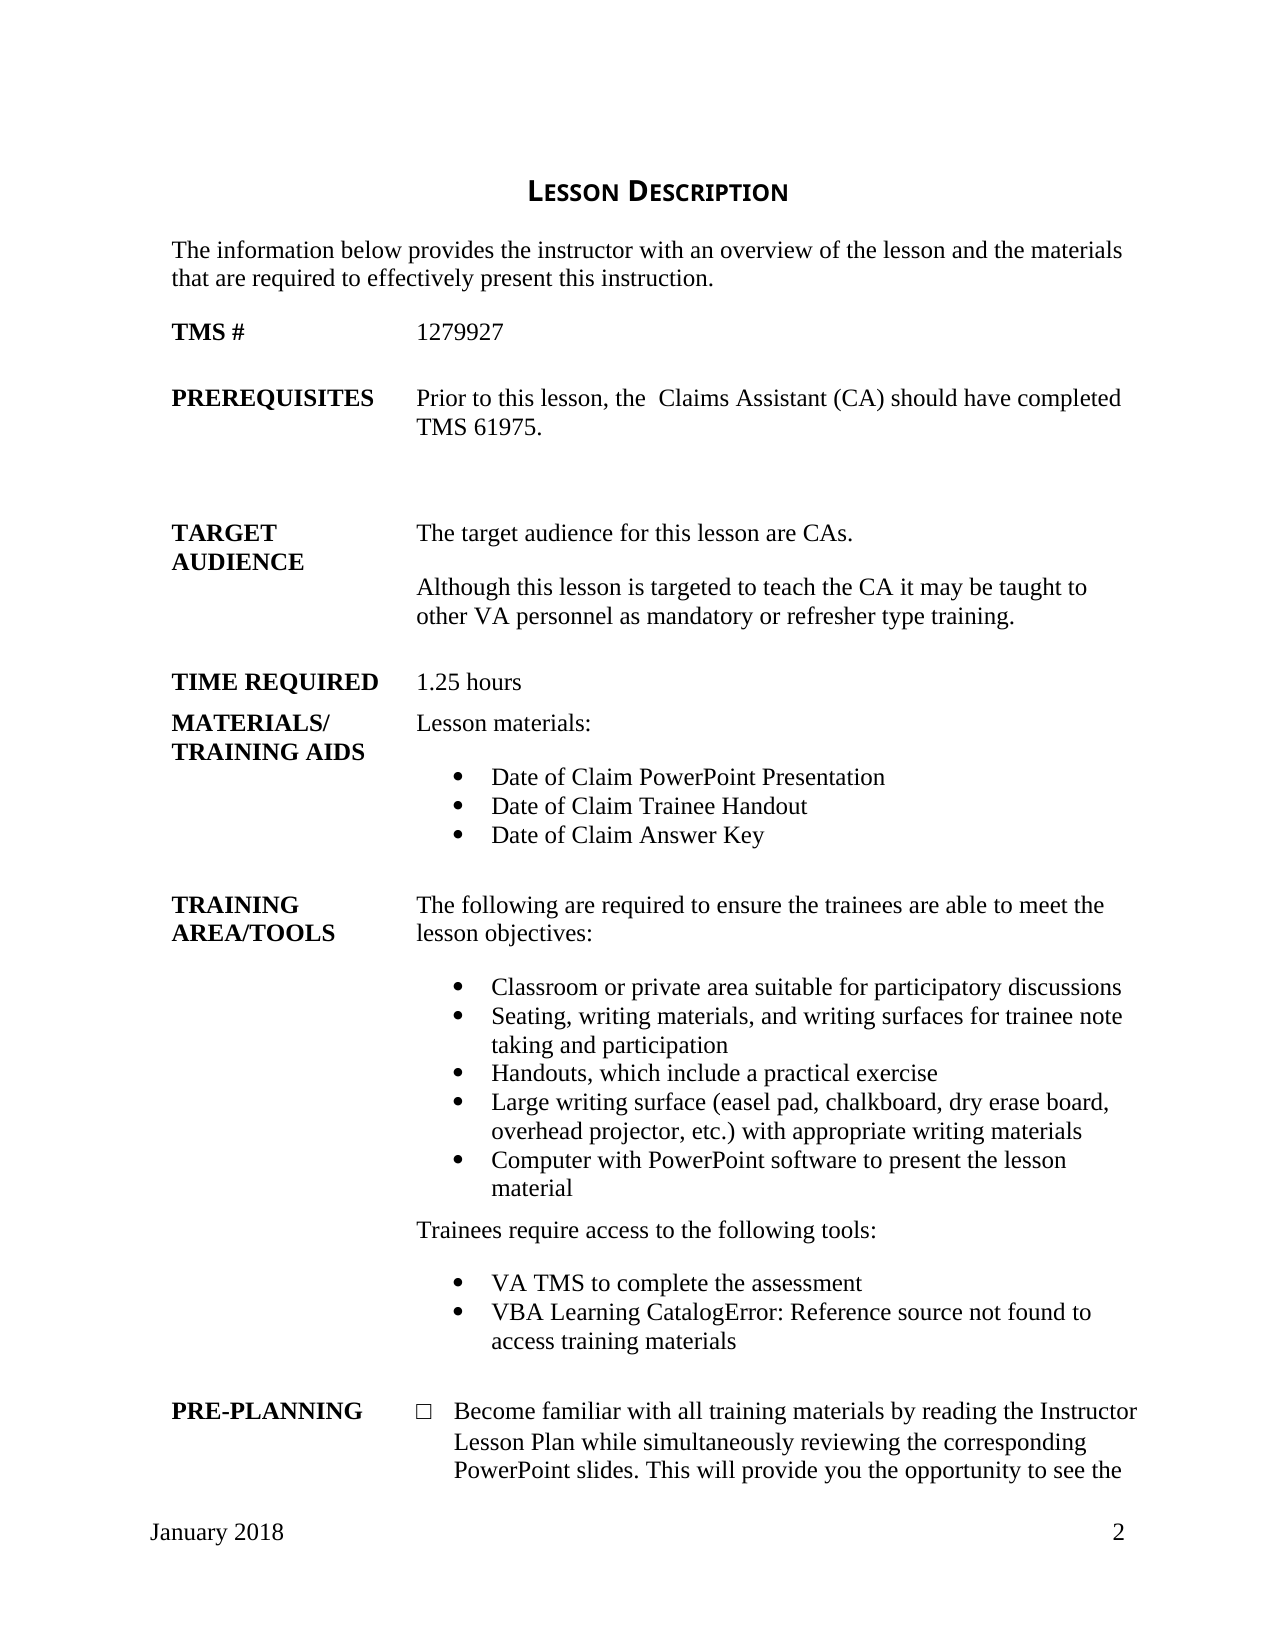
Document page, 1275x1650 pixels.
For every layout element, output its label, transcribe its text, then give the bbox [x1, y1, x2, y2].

table_cell Lesson materials: Date of Claim PowerPoint Presentation Date of Claim Trainee Handout Date of Claim Answer Key [404, 696, 1156, 877]
table_cell TMS # [159, 305, 404, 371]
table_cell The following are required to ensure the trainees are able to meet the lesson objectives: Classroom or private area suitable for participatory discussions Seating, writing materials, and writing surfaces for trainee note taking and participation Handouts, which include a practical exercise Large writing surface (easel pad, chalkboard, dry erase board, overhead projector, etc.) with appropriate writing materials Computer with PowerPoint software to present the lesson material Trainees require access to the following tools: VA TMS to complete the assessment VBA Learning Catalog to access training materials [404, 877, 1156, 1383]
table_cell Prior to this lesson, the Claims Assistant (CA) should have completed TMS 61975. [404, 371, 1156, 506]
table_cell Prerequisites [159, 371, 404, 506]
table_cell The information below provides the instructor with an overview of the lesson and the materials that are required to effectively present this instruction. [159, 222, 1156, 305]
table_cell 1.25 hours [404, 655, 1156, 696]
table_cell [404, 1384, 1156, 1484]
table_cell Pre-Planning [159, 1384, 404, 1484]
table_cell 1279927 [404, 305, 1156, 371]
table_cell Materials/ TRAINING AIDS [159, 696, 404, 877]
table_cell Time Required [159, 655, 404, 696]
table_cell The target audience for this lesson are CAs. Although this lesson is targeted to teach the CA it may be taught to other VA personnel as mandatory or refresher type training. [404, 506, 1156, 655]
table_cell target audience [159, 506, 404, 655]
table_cell Training Area/Tools [159, 877, 404, 1383]
table_header Lesson Description [159, 158, 1156, 222]
